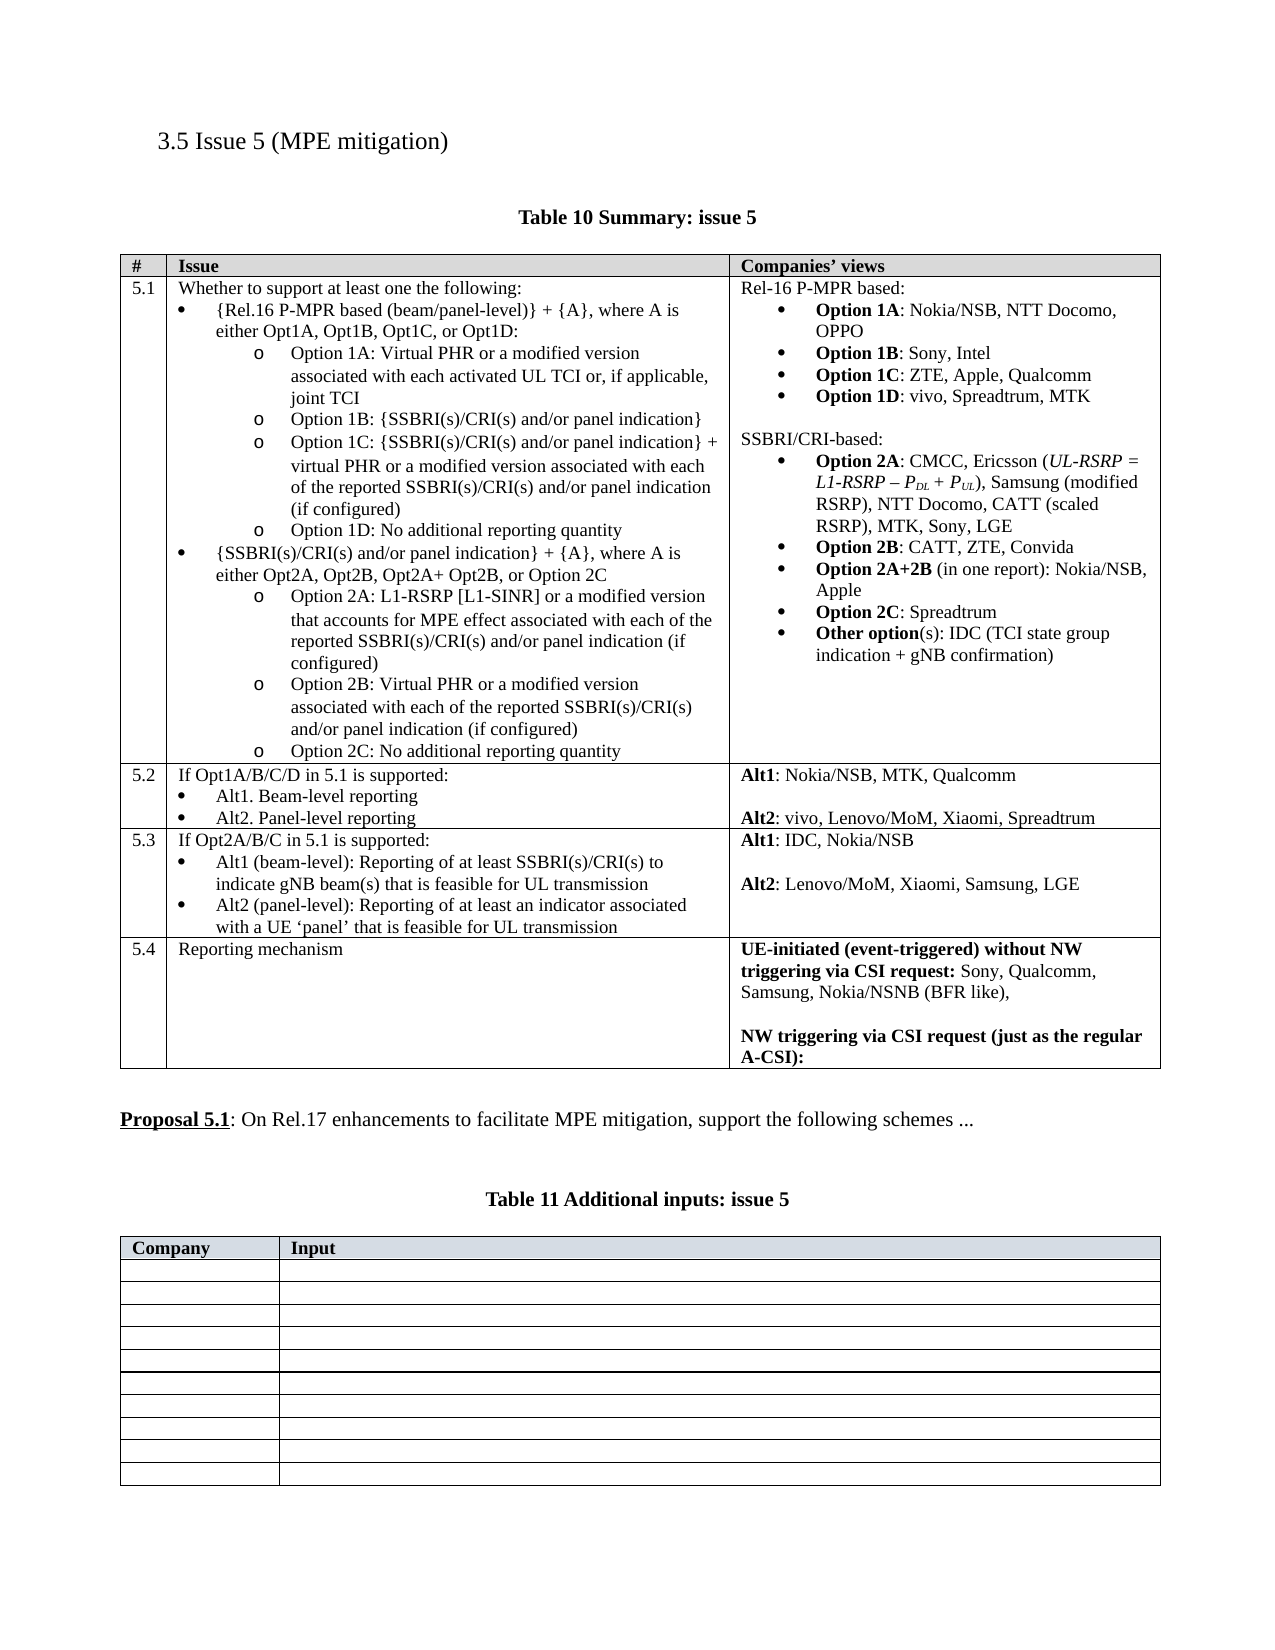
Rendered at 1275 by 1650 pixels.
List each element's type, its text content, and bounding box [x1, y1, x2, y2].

table_cell [280, 1418, 1160, 1439]
table_cell Alt1: IDC, Nokia/NSB Alt2: Lenovo/MoM, Xiaomi, Samsung, LGE [730, 829, 1160, 937]
table_cell [121, 1282, 279, 1304]
table_header Issue [167, 255, 729, 276]
table_cell [280, 1395, 1160, 1417]
table_cell 5.3 [121, 829, 166, 937]
text Proposal 5.1: On Rel.17 enhancements to facilitate MPE mitigation, support the following schemes ... [120, 1107, 1155, 1131]
subtitle Issue 5 (MPE mitigation) [157, 122, 1155, 159]
table_cell [280, 1463, 1160, 1484]
table_cell [121, 1305, 279, 1326]
table_cell If Opt2A/B/C in 5.1 is supported: Alt1 (beam-level): Reporting of at least SSBRI(s)/CRI(s) to indicate gNB beam(s) that is feasible for UL transmission Alt2 (panel-level): Reporting of at least an indicator associated with a UE ‘panel’ that is feasible for UL transmission [167, 829, 729, 937]
table_cell [280, 1327, 1160, 1349]
table_cell [121, 1395, 279, 1417]
table_cell [121, 1440, 279, 1462]
table_cell 5.4 [121, 938, 166, 1068]
table_cell UE-initiated (event-triggered) without NW triggering via CSI request: Sony, Qualcomm, Samsung, Nokia/NSNB (BFR like), NW triggering via CSI request (just as the regular A-CSI): [730, 938, 1160, 1068]
table_cell [280, 1305, 1160, 1326]
table_cell [280, 1373, 1160, 1394]
table_cell Reporting mechanism [167, 938, 729, 1068]
table_cell [121, 1350, 279, 1371]
table_cell [121, 1260, 279, 1281]
table_cell Whether to support at least one the following: {Rel.16 P-MPR based (beam/panel-level)} + {A}, where A is either Opt1A, Opt1B, Opt1C, or Opt1D: Option 1A: Virtual PHR or a modified version associated with each activated UL TCI or, if applicable, joint TCI Option 1B: {SSBRI(s)/CRI(s) and/or panel indication} Option 1C: {SSBRI(s)/CRI(s) and/or panel indication} + virtual PHR or a modified version associated with each of the reported SSBRI(s)/CRI(s) and/or panel indication (if configured) Option 1D: No additional reporting quantity {SSBRI(s)/CRI(s) and/or panel indication} + {A}, where A is either Opt2A, Opt2B, Opt2A+ Opt2B, or Option 2C Option 2A: L1-RSRP [L1-SINR] or a modified version that accounts for MPE effect associated with each of the reported SSBRI(s)/CRI(s) and/or panel indication (if configured) Option 2B: Virtual PHR or a modified version associated with each of the reported SSBRI(s)/CRI(s) and/or panel indication (if configured) Option 2C: No additional reporting quantity [167, 277, 729, 763]
table_cell 5.1 [121, 277, 166, 763]
table_cell [121, 1373, 279, 1394]
table_cell [280, 1260, 1160, 1281]
table_header Companies’ views [730, 255, 1160, 276]
table_header # [121, 255, 166, 276]
table_cell If Opt1A/B/C/D in 5.1 is supported: Alt1. Beam-level reporting Alt2. Panel-level reporting [167, 764, 729, 828]
table_cell [121, 1463, 279, 1484]
table_cell [121, 1327, 279, 1349]
table_cell Rel-16 P-MPR based: Option 1A: Nokia/NSB, NTT Docomo, OPPO Option 1B: Sony, Intel Option 1C: ZTE, Apple, Qualcomm Option 1D: vivo, Spreadtrum, MTK SSBRI/CRI-based: Option 2A: CMCC, Ericsson (UL-RSRP = L1-RSRP – PDL + PUL), Samsung (modified RSRP), NTT Docomo, CATT (scaled RSRP), MTK, Sony, LGE Option 2B: CATT, ZTE, Convida Option 2A+2B (in one report): Nokia/NSB, Apple Option 2C: Spreadtrum Other option(s): IDC (TCI state group indication + gNB confirmation) [730, 277, 1160, 763]
table_cell [121, 1418, 279, 1439]
table_cell 5.2 [121, 764, 166, 828]
table_header Company [121, 1237, 279, 1258]
table_header Input [280, 1237, 1160, 1258]
table_cell [280, 1440, 1160, 1462]
text Table 10 Summary: issue 5 [120, 198, 1155, 236]
table_cell [280, 1282, 1160, 1304]
table_cell Alt1: Nokia/NSB, MTK, Qualcomm Alt2: vivo, Lenovo/MoM, Xiaomi, Spreadtrum [730, 764, 1160, 828]
table_cell [280, 1350, 1160, 1371]
text Table 11 Additional inputs: issue 5 [120, 1180, 1155, 1218]
